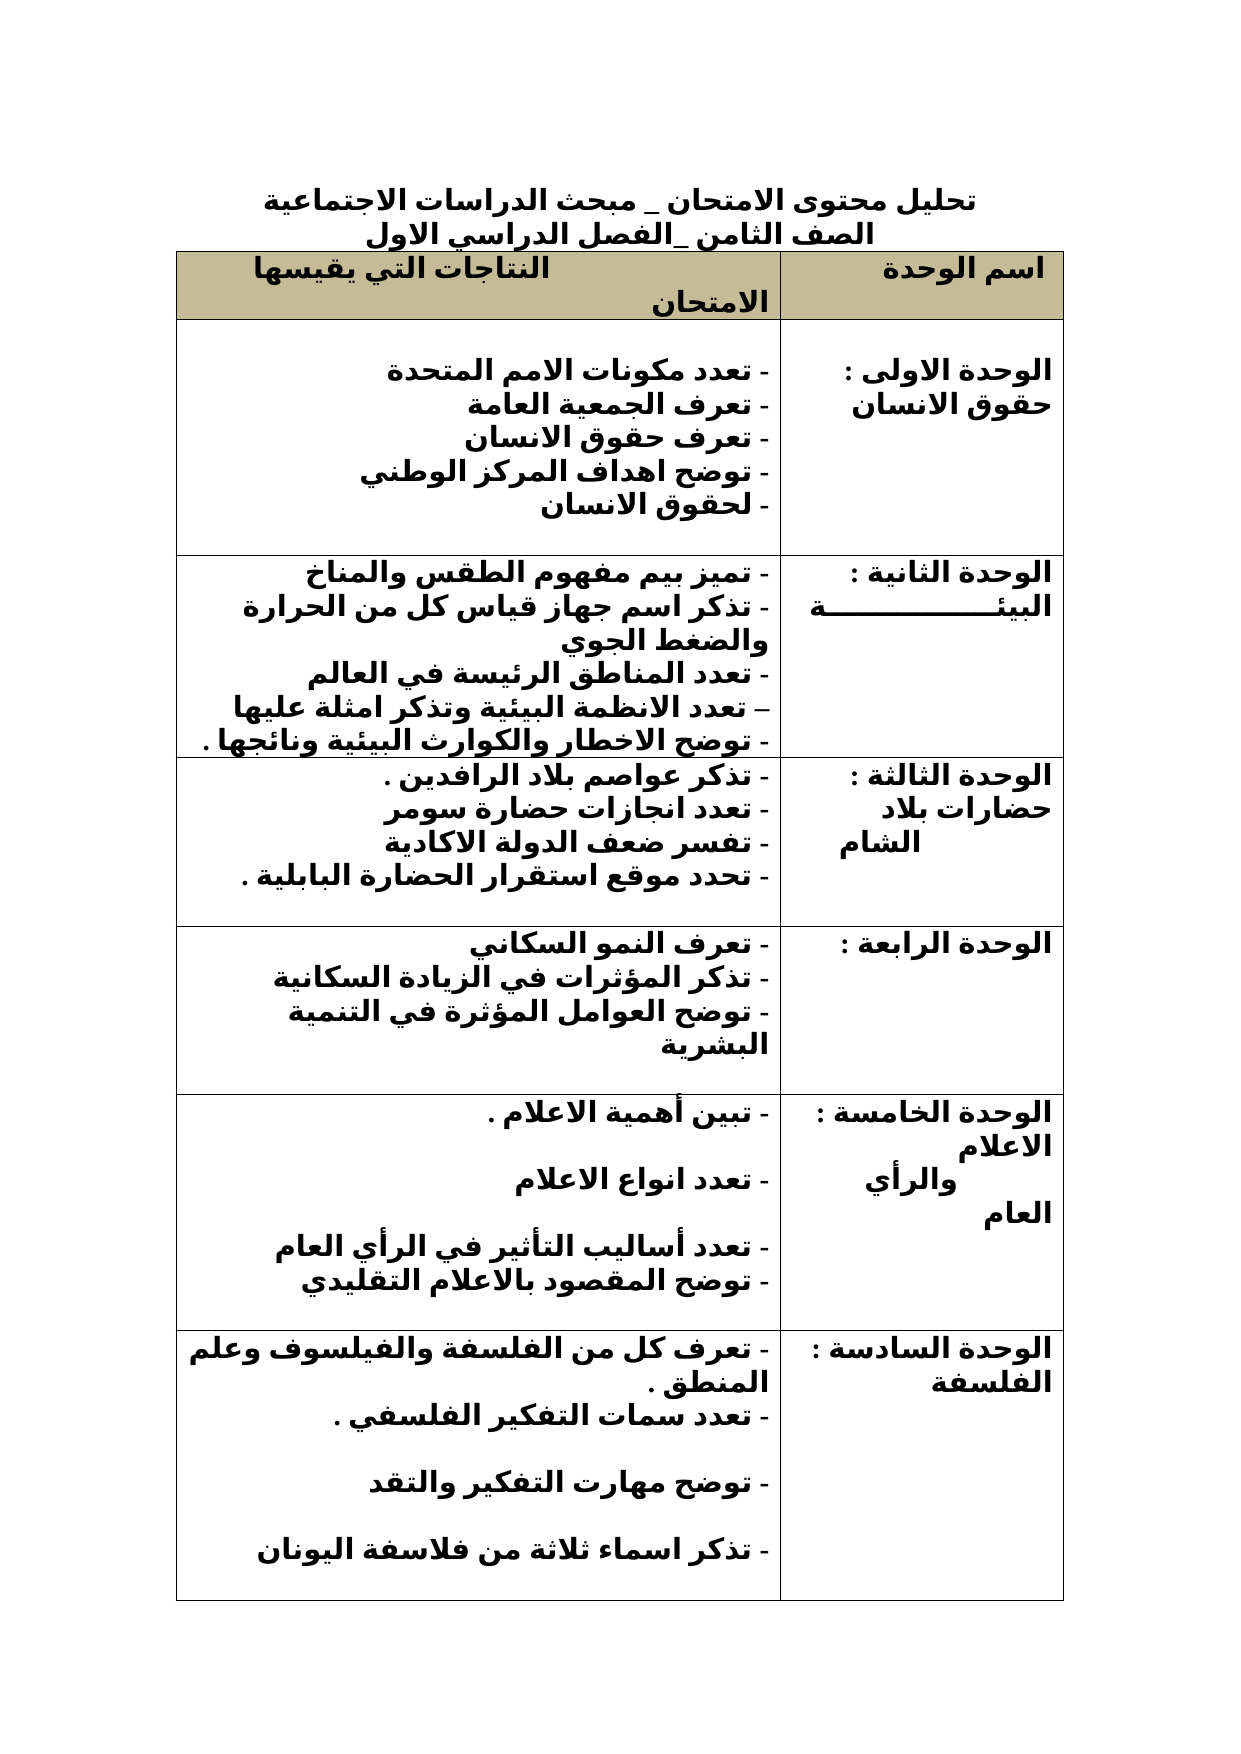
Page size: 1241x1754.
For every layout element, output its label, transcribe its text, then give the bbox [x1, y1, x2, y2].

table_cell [781, 1331, 1063, 1599]
table_cell - تعدد مكونات الامم المتحدة - تعرف الجمعية العامة - تعرف حقوق الانسان - توضح اهداف المركز الوطني - لحقوق الانسان [177, 320, 780, 554]
table_cell الوحدة الثالثة : حضارات بلاد الشام [781, 758, 1063, 926]
table_cell الوحدة الاولى : حقوق الانسان [781, 320, 1063, 554]
table_cell الوحدة الثانية : البيئـــــــــــــــــة [781, 556, 1063, 757]
table_header اسم الوحدة [781, 252, 1063, 319]
table_cell - تعرف النمو السكاني - تذكر المؤثرات في الزيادة السكانية - توضح العوامل المؤثرة في التنمية البشرية [177, 927, 780, 1094]
table_header النتاجات التي يقيسها الامتحان [177, 252, 780, 319]
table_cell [177, 1331, 780, 1599]
table_cell - تذكر عواصم بلاد الرافدين . - تعدد انجازات حضارة سومر - تفسر ضعف الدولة الاكادية - تحدد موقع استقرار الحضارة البابلية . [177, 758, 780, 926]
table_cell الوحدة الخامسة : الاعلام والرأي العام [781, 1095, 1063, 1330]
table_cell - تميز بيم مفهوم الطقس والمناخ - تذكر اسم جهاز قياس كل من الحرارة والضغط الجوي - تعدد المناطق الرئيسة في العالم – تعدد الانظمة البيئية وتذكر امثلة عليها - توضح الاخطار والكوارث البيئية ونائجها . [177, 556, 780, 757]
table_cell الوحدة الرابعة : [781, 927, 1063, 1094]
table_cell - تبين أهمية الاعلام . - تعدد انواع الاعلام - تعدد أساليب التأثير في الرأي العام - توضح المقصود بالاعلام التقليدي [177, 1095, 780, 1330]
text الصف الثامن _الفصل الدراسي الاول [187, 217, 1053, 251]
text تحليل محتوى الامتحان _ مبحث الدراسات الاجتماعية [187, 183, 1053, 217]
